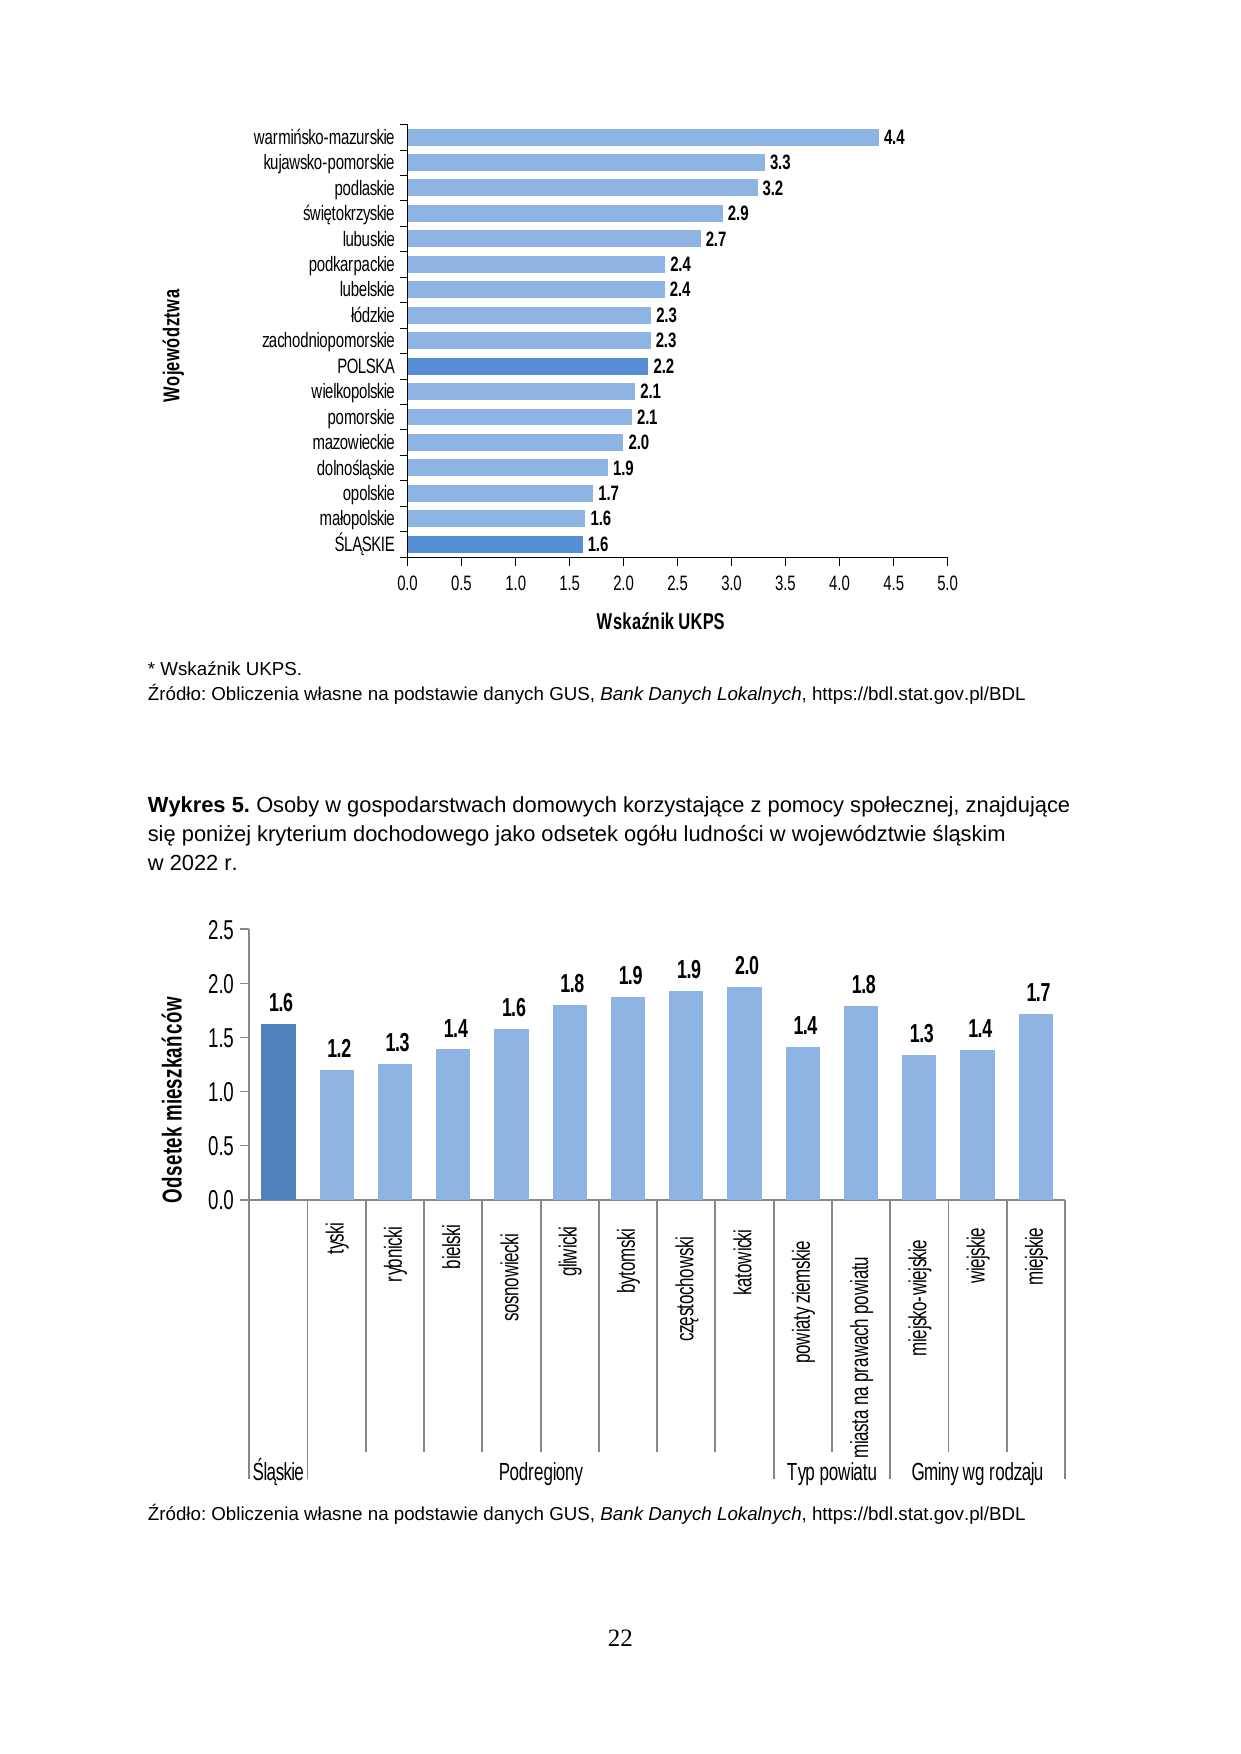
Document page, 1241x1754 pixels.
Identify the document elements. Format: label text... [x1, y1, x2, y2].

text * Wskaźnik UKPS. [148, 658, 1093, 680]
text Źródło: Obliczenia własne na podstawie danych GUS, Bank Danych Lokalnych, https://bdl.stat.gov.pl/BDL [148, 683, 1093, 704]
text Wykres 5. Osoby w gospodarstwach domowych korzystające z pomocy społecznej, znajdujące się poniżej kryterium dochodowego jako odsetek ogółu ludności w województwie śląskim w 2022 r. [148, 791, 1093, 874]
text Źródło: Obliczenia własne na podstawie danych GUS, Bank Danych Lokalnych, https://bdl.stat.gov.pl/BDL [148, 1503, 1093, 1524]
